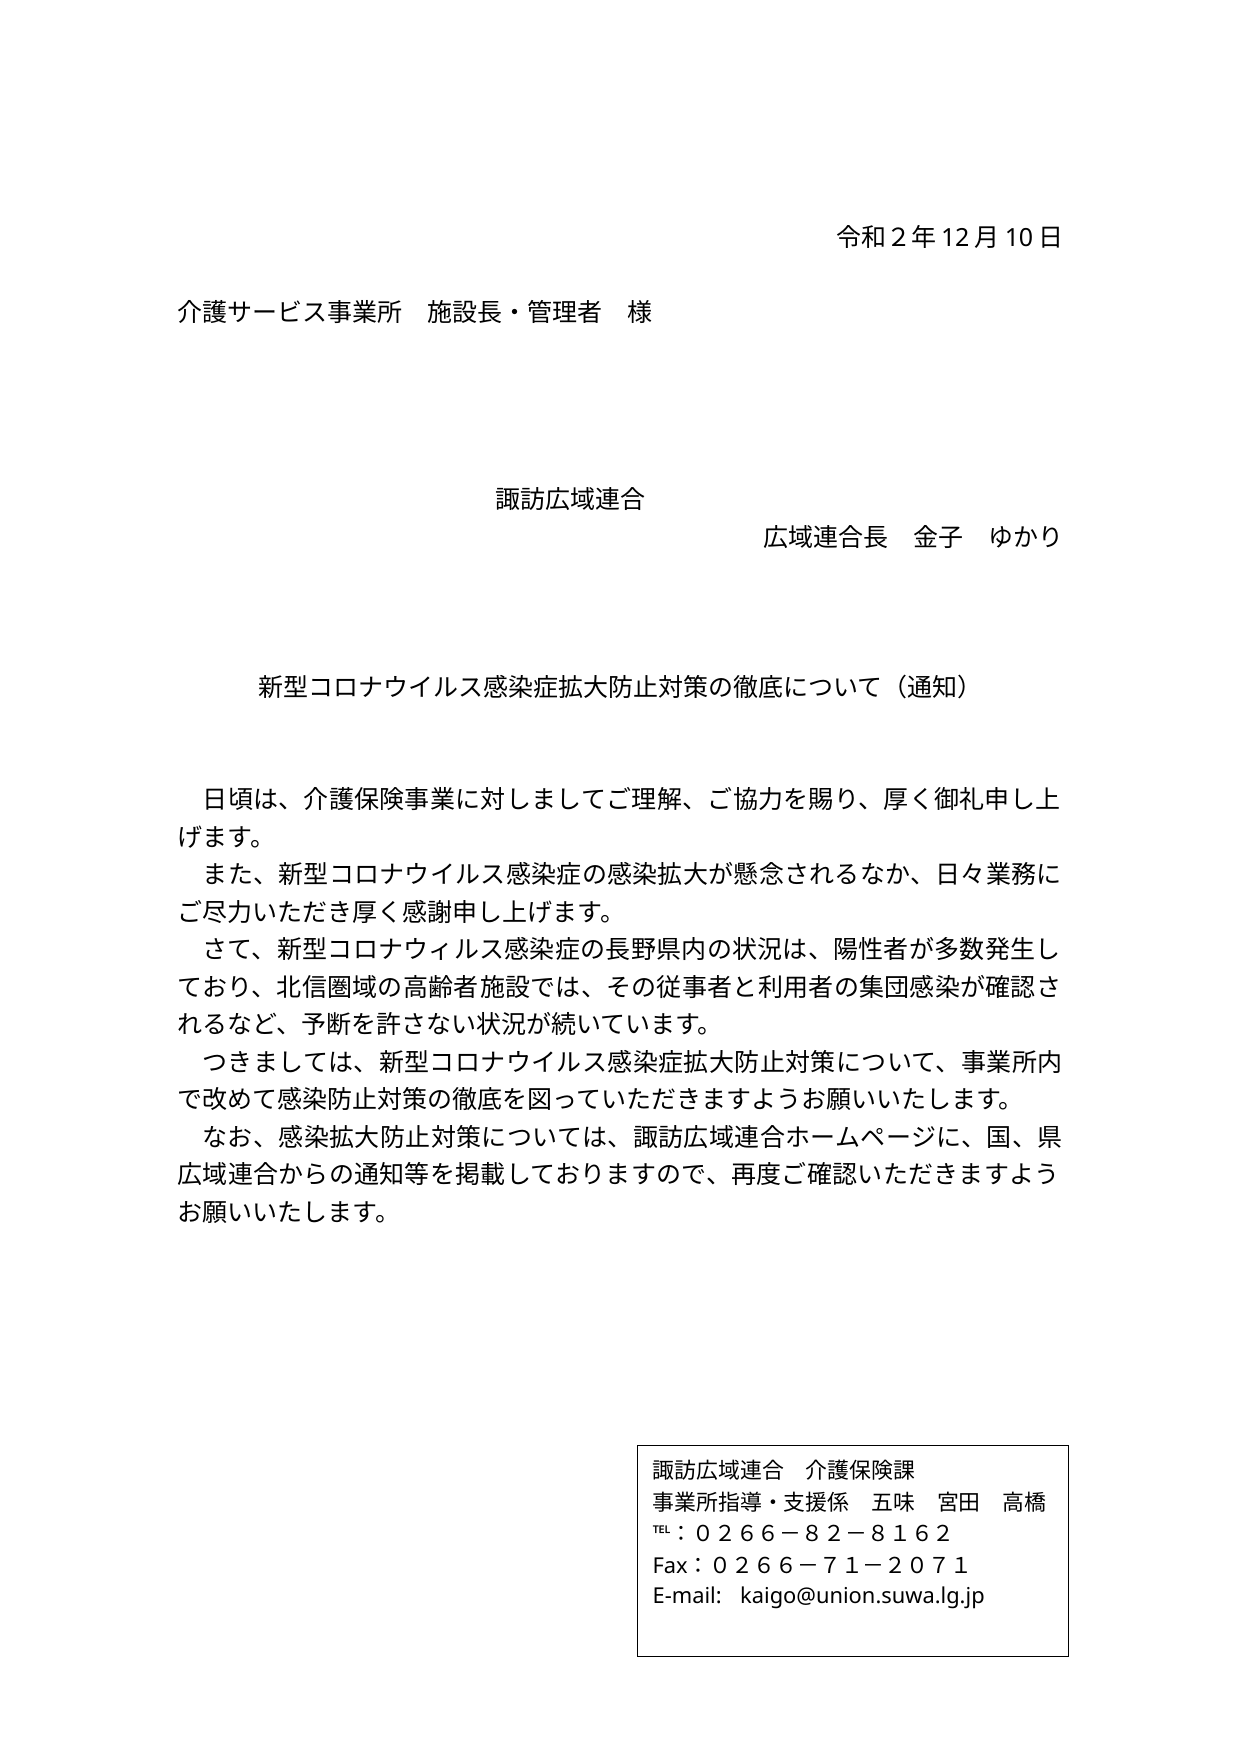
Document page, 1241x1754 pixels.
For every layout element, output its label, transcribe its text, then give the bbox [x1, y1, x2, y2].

text さて、新型コロナウィルス感染症の長野県内の状況は、陽性者が多数発生しており、北信圏域の高齢者施設では、その従事者と利用者の集団感染が確認されるなど、予断を許さない状況が続いています。 [177, 929, 1063, 1042]
text 日頃は、介護保険事業に対しましてご理解、ご協力を賜り、厚く御礼申し上げます。 [177, 779, 1063, 854]
text つきましては、新型コロナウイルス感染症拡大防止対策について、事業所内で改めて感染防止対策の徹底を図っていただきますようお願いいたします。 [177, 1042, 1063, 1117]
text また、新型コロナウイルス感染症の感染拡大が懸念されるなか、日々業務にご尽力いただき厚く感謝申し上げます。 [177, 854, 1063, 929]
text 令和２年12月10日 [177, 217, 1063, 254]
text 新型コロナウイルス感染症拡大防止対策の徹底について（通知） [177, 667, 1063, 704]
text 諏訪広域連合 [177, 442, 963, 517]
text 介護サービス事業所 施設長・管理者 様 [177, 292, 1063, 329]
text なお、感染拡大防止対策については、諏訪広域連合ホームページに、国、県、広域連合からの通知等を掲載しておりますので、再度ご確認いただきますようお願いいたします。 [177, 1117, 1063, 1229]
text 広域連合長 金子 ゆかり [177, 517, 1063, 554]
